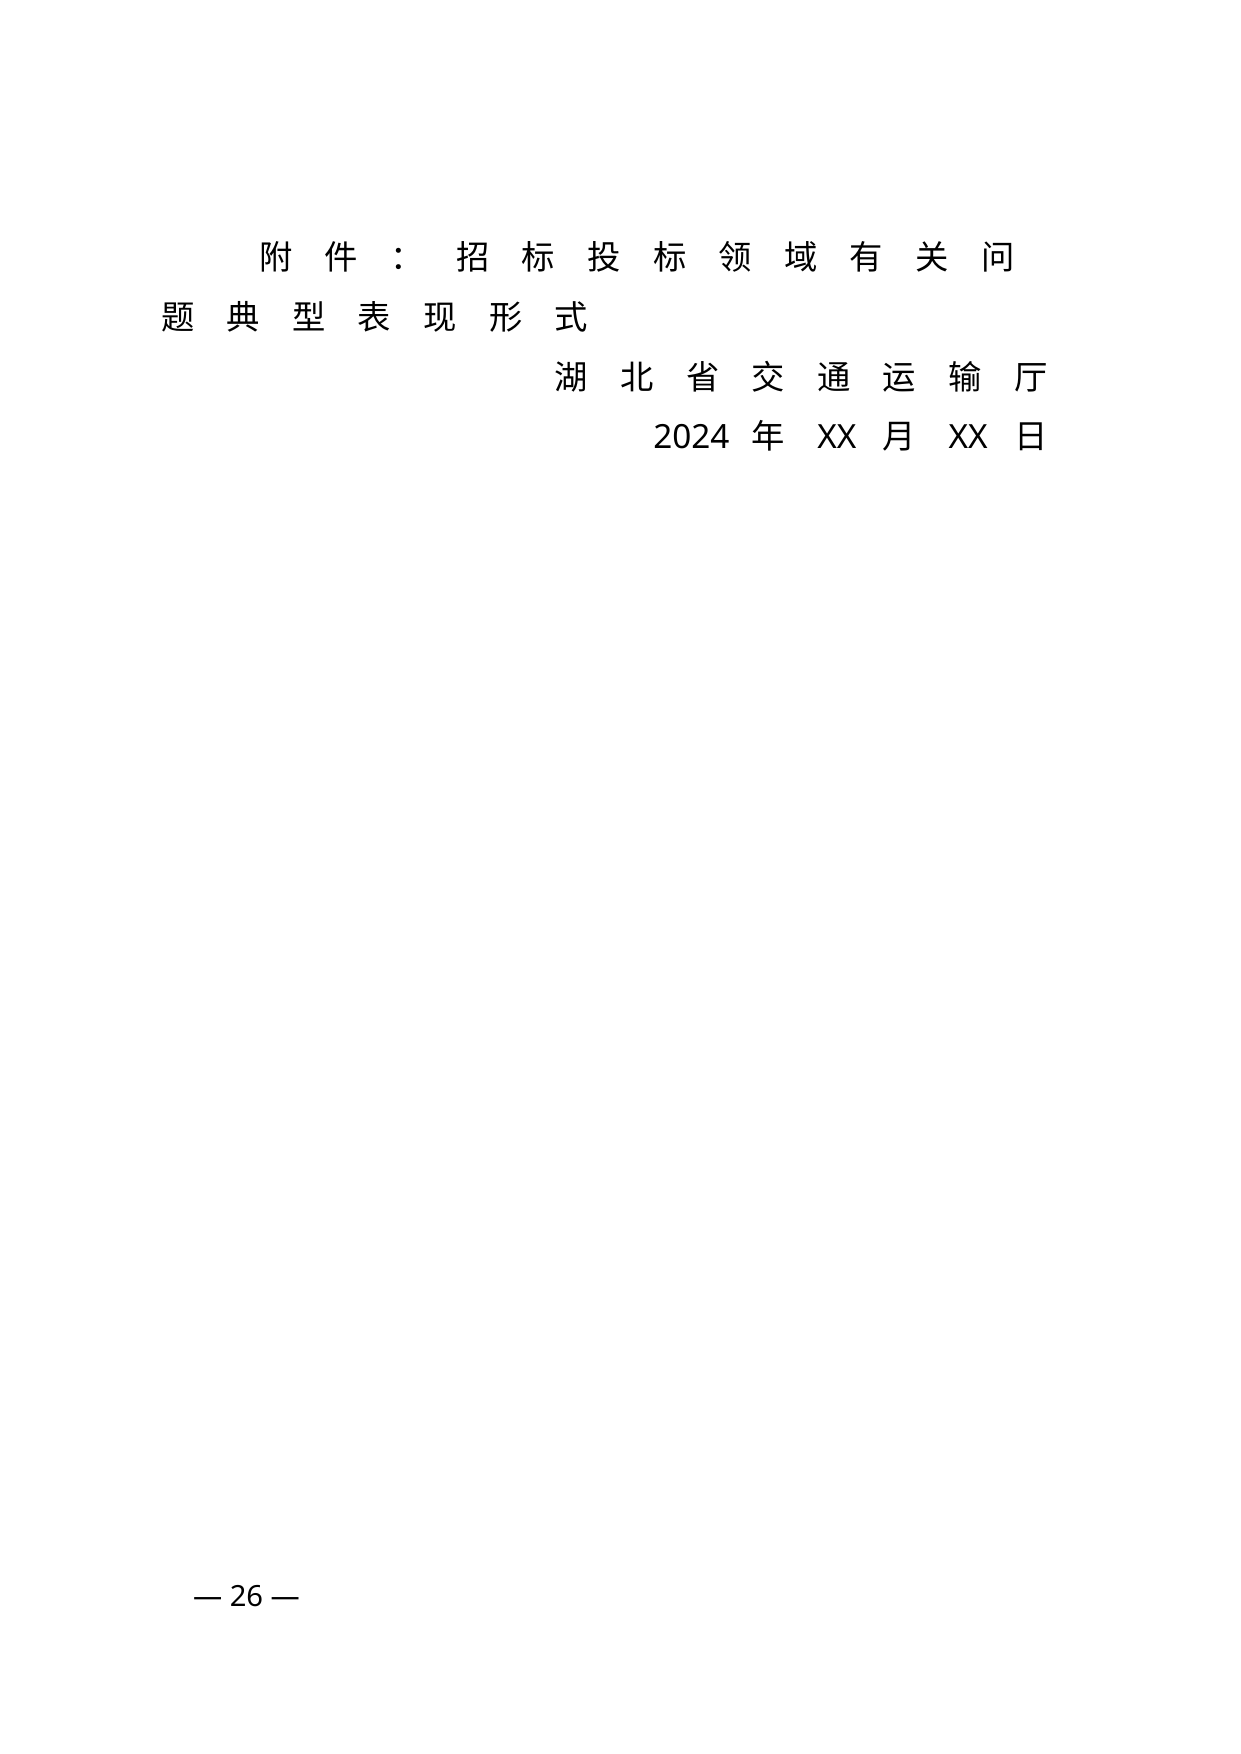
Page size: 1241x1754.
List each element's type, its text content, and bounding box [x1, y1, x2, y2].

text 附件：招标投标领域有关问题典型表现形式 [161, 225, 1079, 345]
text 湖北省交通运输厅 [161, 345, 1079, 404]
text 2024年XX月XX日 [161, 404, 1079, 464]
